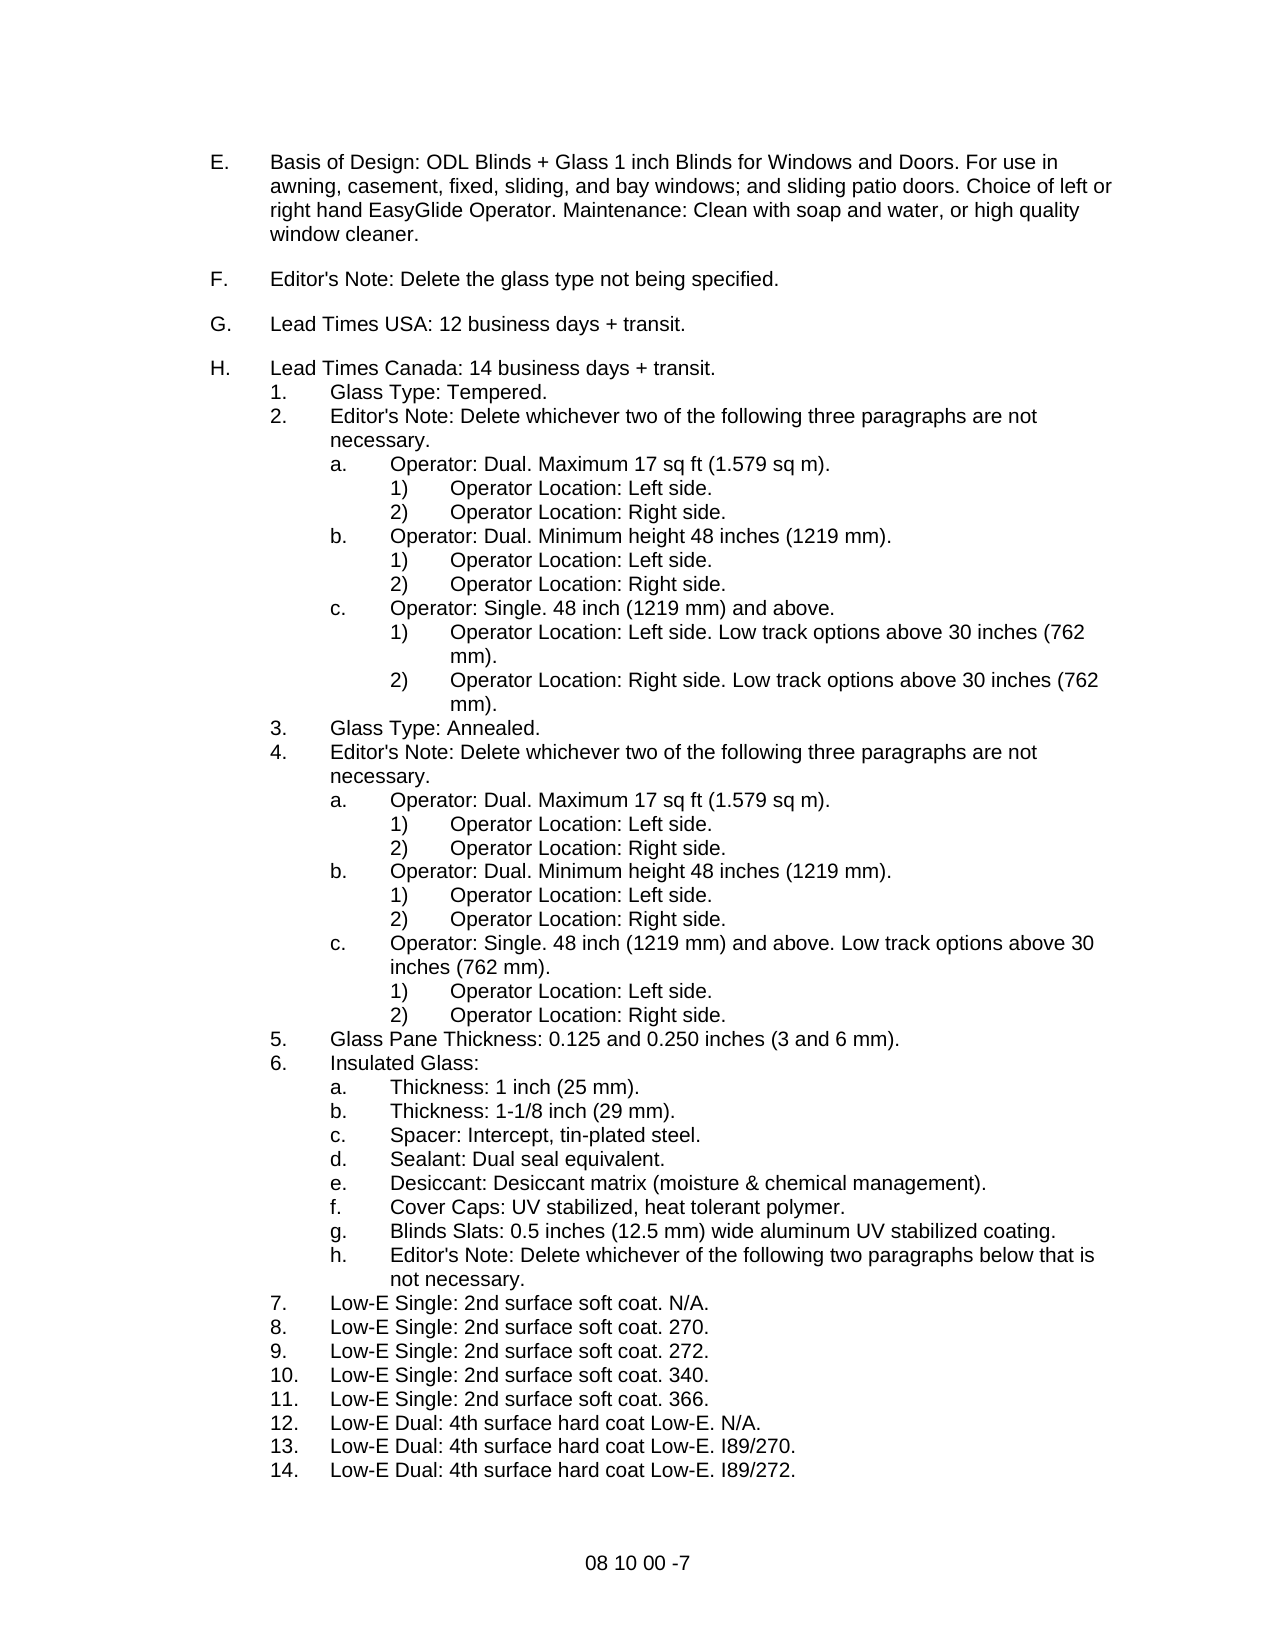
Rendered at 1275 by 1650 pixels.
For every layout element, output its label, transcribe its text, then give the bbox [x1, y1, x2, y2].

list Operator Location: Right side. [390, 500, 1125, 524]
list Spacer: Intercept, tin-plated steel. [330, 1123, 1125, 1147]
list Operator: Single. 48 inch (1219 mm) and above. Low track options above 30 inches (762 mm). [330, 931, 1125, 979]
list Insulated Glass: [270, 1051, 1125, 1075]
list Operator Location: Left side. Low track options above 30 inches (762 mm). [390, 620, 1125, 668]
list Operator: Dual. Minimum height 48 inches (1219 mm). [330, 524, 1125, 548]
list Thickness: 1 inch (25 mm). [330, 1075, 1125, 1099]
list Operator Location: Right side. [390, 1003, 1125, 1027]
list Cover Caps: UV stabilized, heat tolerant polymer. [330, 1195, 1125, 1219]
list Operator: Dual. Minimum height 48 inches (1219 mm). [330, 859, 1125, 883]
list Low-E Dual: 4th surface hard coat Low-E. I89/270. [270, 1434, 1125, 1458]
list Operator: Dual. Maximum 17 sq ft (1.579 sq m). [330, 787, 1125, 811]
list Glass Pane Thickness: 0.125 and 0.250 inches (3 and 6 mm). [270, 1027, 1125, 1051]
list Blinds Slats: 0.5 inches (12.5 mm) wide aluminum UV stabilized coating. [330, 1219, 1125, 1243]
list Sealant: Dual seal equivalent. [330, 1147, 1125, 1171]
list Glass Type: Tempered. [270, 380, 1125, 404]
list Operator: Single. 48 inch (1219 mm) and above. [330, 596, 1125, 620]
list Operator Location: Left side. [390, 548, 1125, 572]
list Operator Location: Right side. [390, 907, 1125, 931]
list Low-E Single: 2nd surface soft coat. 366. [270, 1386, 1125, 1410]
list Low-E Dual: 4th surface hard coat Low-E. I89/272. [270, 1458, 1125, 1482]
list Lead Times Canada: 14 business days + transit. [210, 356, 1125, 380]
list Editor's Note: Delete whichever two of the following three paragraphs are not necessary. [270, 739, 1125, 787]
list Lead Times USA: 12 business days + transit. [210, 311, 1125, 335]
list Operator Location: Left side. [390, 883, 1125, 907]
list Low-E Single: 2nd surface soft coat. 340. [270, 1362, 1125, 1386]
list Glass Type: Annealed. [270, 716, 1125, 739]
list Low-E Single: 2nd surface soft coat. 272. [270, 1338, 1125, 1362]
list Low-E Single: 2nd surface soft coat. N/A. [270, 1291, 1125, 1314]
list Operator Location: Right side. [390, 572, 1125, 596]
list Editor's Note: Delete whichever two of the following three paragraphs are not necessary. [270, 404, 1125, 452]
list Operator: Dual. Maximum 17 sq ft (1.579 sq m). [330, 452, 1125, 476]
list Operator Location: Right side. [390, 835, 1125, 859]
list Low-E Dual: 4th surface hard coat Low-E. N/A. [270, 1410, 1125, 1434]
list Editor's Note: Delete the glass type not being specified. [210, 267, 1125, 291]
list Operator Location: Left side. [390, 811, 1125, 835]
list Thickness: 1-1/8 inch (29 mm). [330, 1099, 1125, 1123]
list Low-E Single: 2nd surface soft coat. 270. [270, 1314, 1125, 1338]
list Operator Location: Right side. Low track options above 30 inches (762 mm). [390, 668, 1125, 716]
list Operator Location: Left side. [390, 979, 1125, 1003]
list Desiccant: Desiccant matrix (moisture & chemical management). [330, 1171, 1125, 1195]
list Operator Location: Left side. [390, 476, 1125, 500]
list Editor's Note: Delete whichever of the following two paragraphs below that is not necessary. [330, 1243, 1125, 1291]
